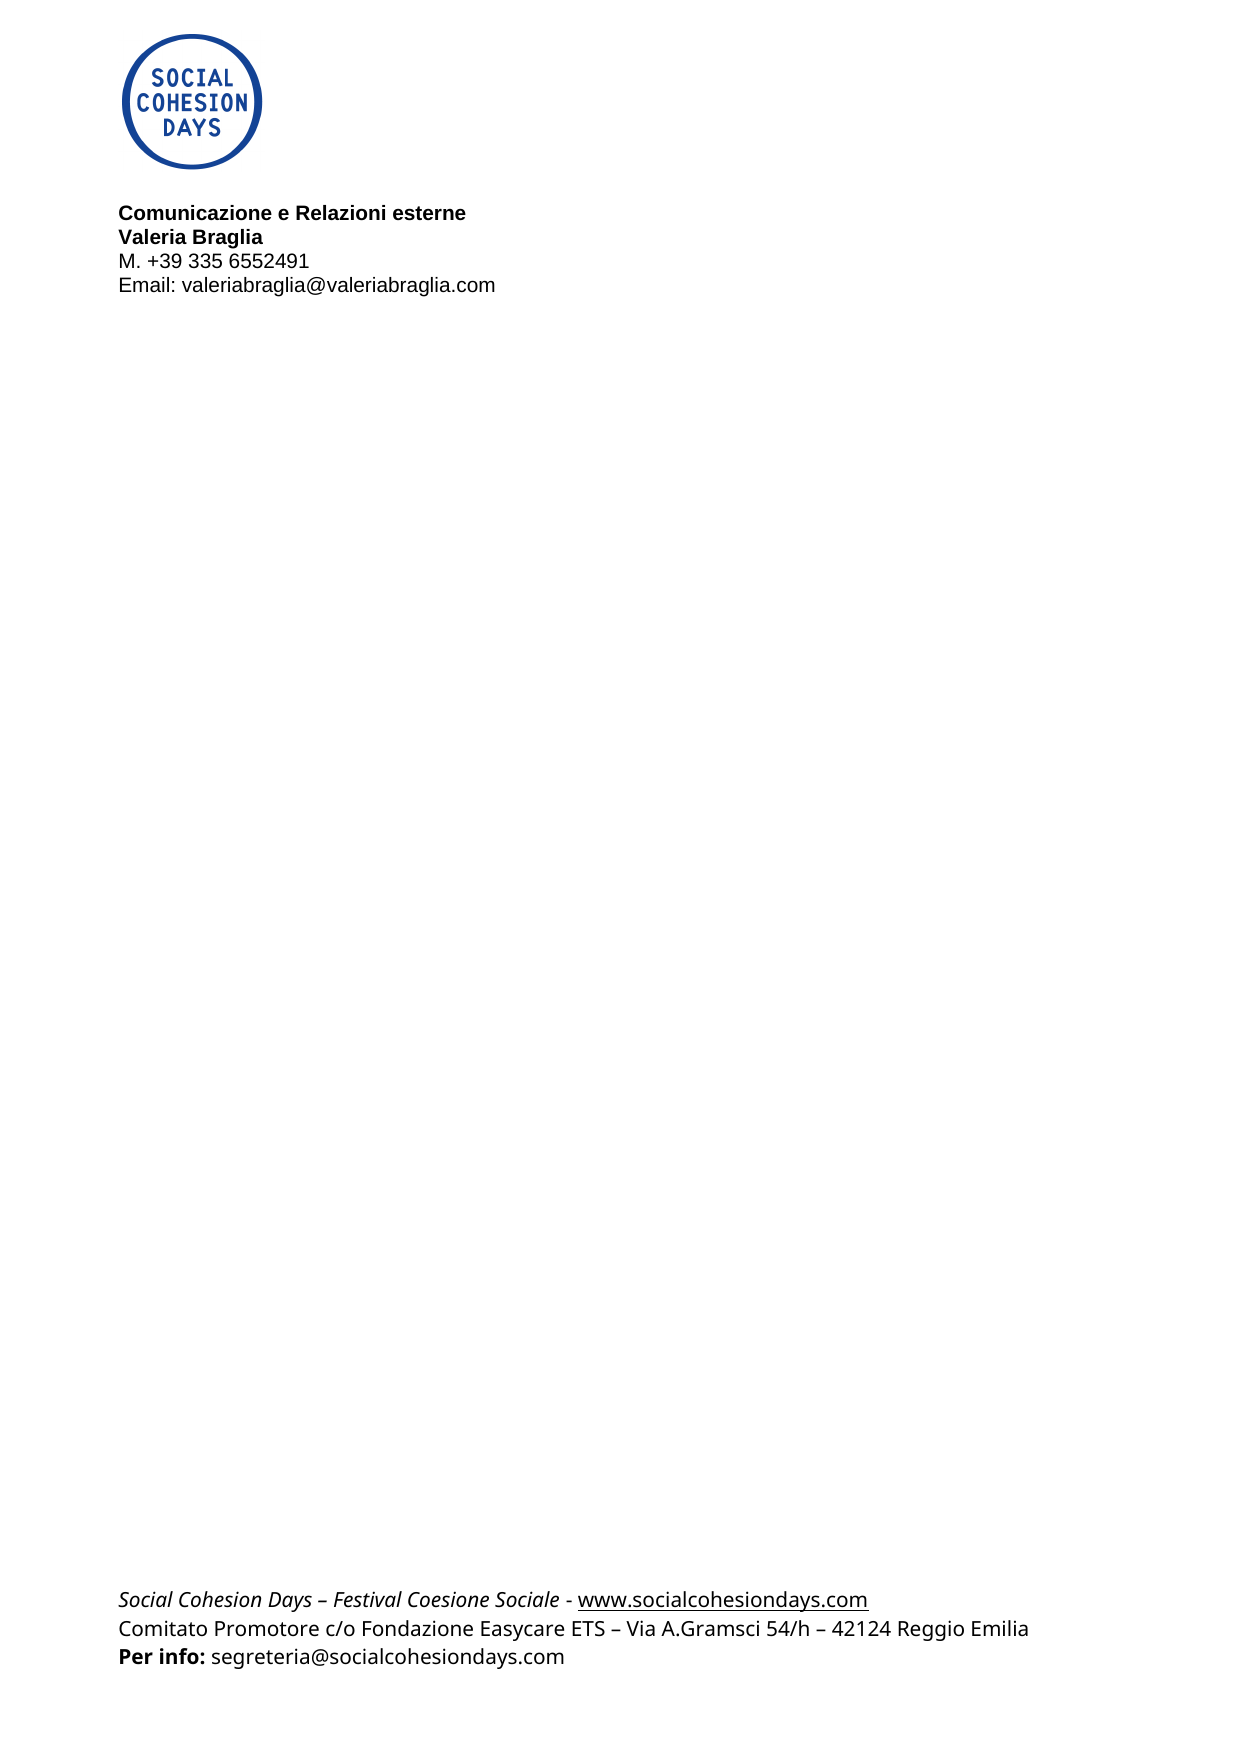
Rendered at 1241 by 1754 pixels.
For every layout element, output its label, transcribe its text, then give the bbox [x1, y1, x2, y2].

text Valeria Braglia [118, 225, 1122, 249]
text M. +39 335 6552491 [118, 249, 1122, 273]
text Comunicazione e Relazioni esterne [118, 201, 1122, 225]
text Email: valeriabraglia@valeriabraglia.com [118, 273, 1122, 297]
picture [118, 30, 265, 172]
